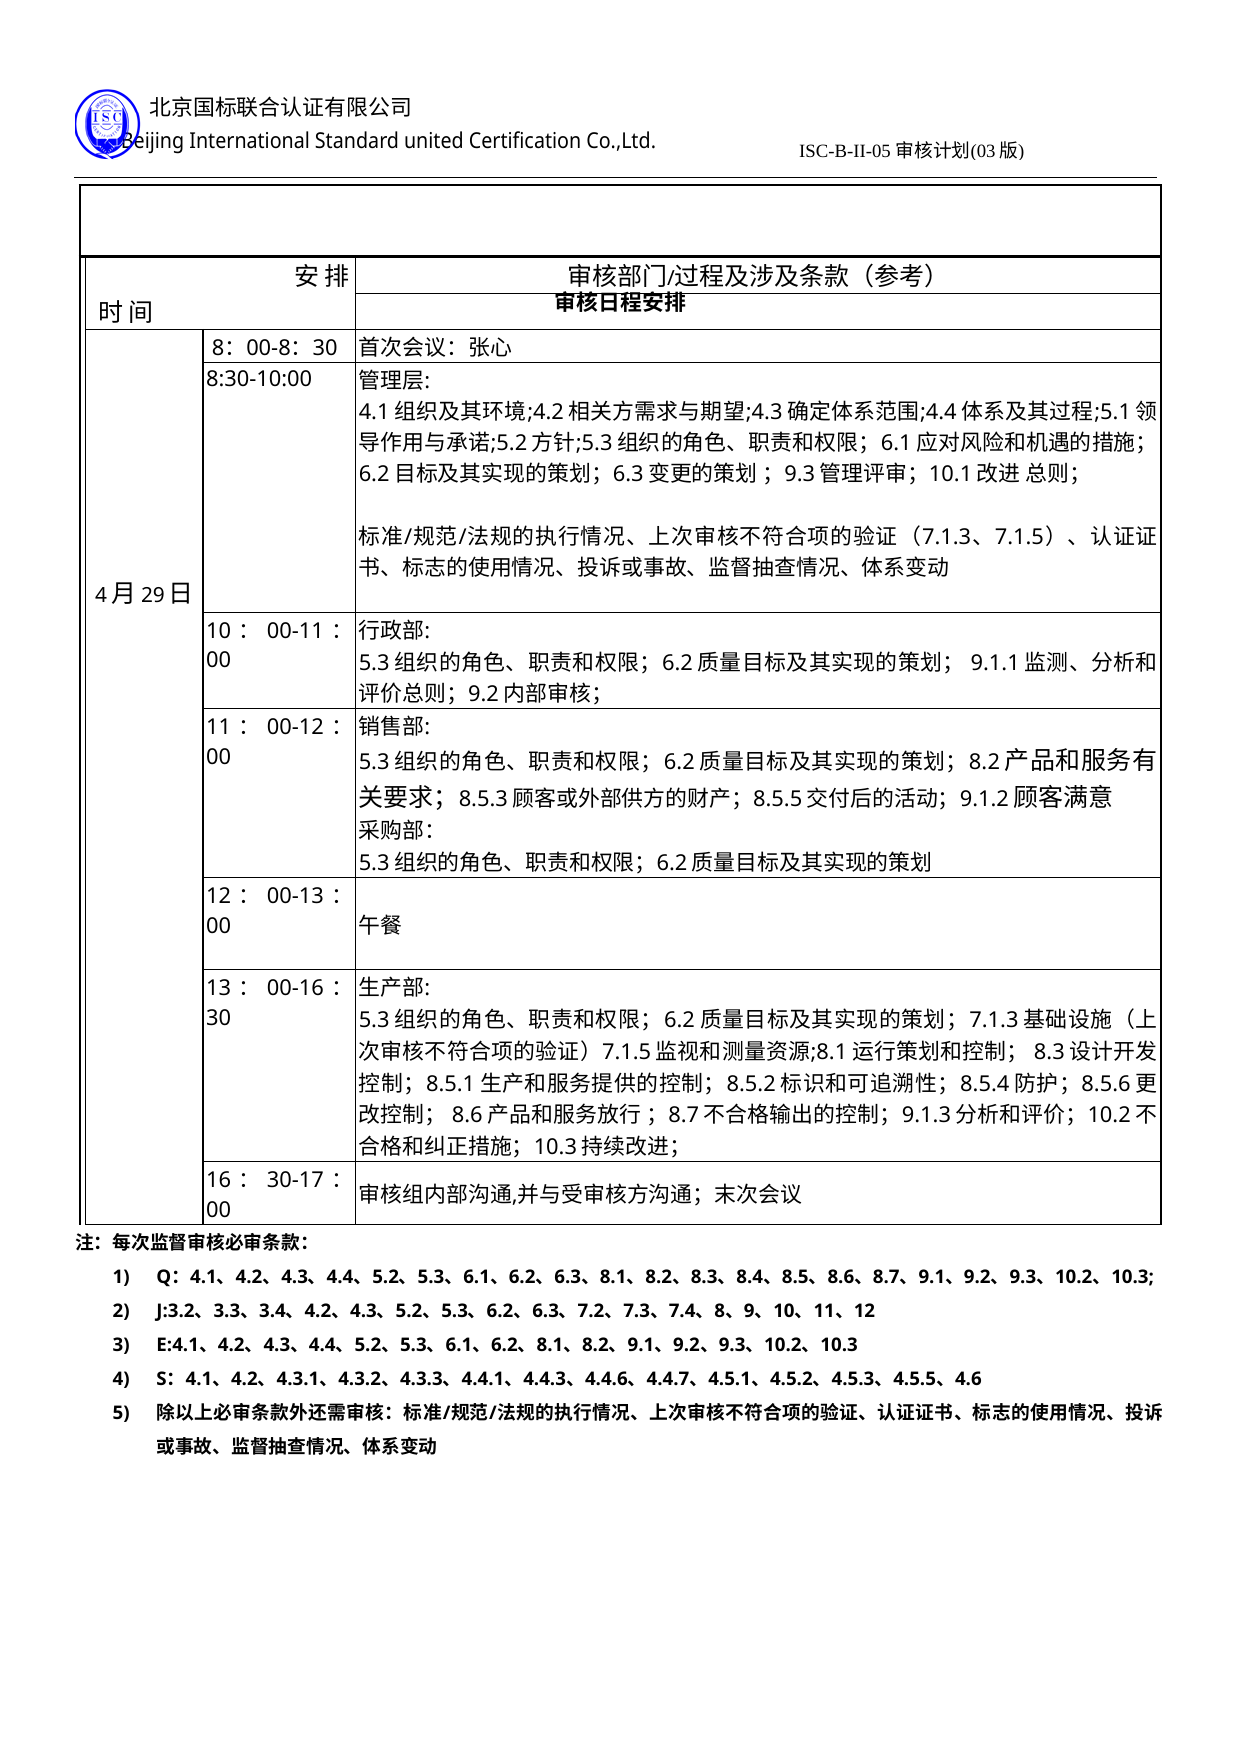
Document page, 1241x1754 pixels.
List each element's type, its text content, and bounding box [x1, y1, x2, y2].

picture [75, 89, 143, 158]
table_cell [356, 294, 1160, 329]
list E:4.1、4.2、4.3、4.4、5.2、5.3、6.1、6.2、8.1、8.2、9.1、9.2、9.3、10.2、10.3 [112, 1326, 1165, 1360]
list 除以上必审条款外还需审核：标准/规范/法规的执行情况、上次审核不符合项的验证、认证证书、标志的使用情况、投诉或事故、监督抽查情况、体系变动 [112, 1394, 1165, 1462]
table_cell [356, 613, 1160, 708]
table_cell [204, 970, 355, 1161]
text 注：每次监督审核必审条款： [75, 1224, 1165, 1258]
table_cell [356, 363, 1160, 612]
table_cell [356, 1162, 1160, 1224]
table_cell [204, 878, 355, 969]
list S：4.1、4.2、4.3.1、4.3.2、4.3.3、4.4.1、4.4.3、4.4.6、4.4.7、4.5.1、4.5.2、4.5.3、4.5.5、4.6 [112, 1360, 1165, 1394]
table_cell [356, 330, 1160, 362]
table_cell [204, 330, 355, 362]
table_cell [356, 258, 1160, 293]
list Q：4.1、4.2、4.3、4.4、5.2、5.3、6.1、6.2、6.3、8.1、8.2、8.3、8.4、8.5、8.6、8.7、9.1、9.2、9.3、10.2、10.3; [112, 1258, 1165, 1292]
table_cell [204, 613, 355, 708]
table_cell [356, 709, 1160, 877]
table_cell [81, 258, 85, 1224]
table_cell [204, 363, 355, 612]
table_cell [81, 186, 1160, 255]
table_cell [356, 970, 1160, 1161]
list J:3.2、3.3、3.4、4.2、4.3、5.2、5.3、6.2、6.3、7.2、7.3、7.4、8、9、10、11、12 [112, 1292, 1165, 1326]
table_cell [204, 1162, 355, 1224]
table_cell [86, 330, 202, 1224]
table_cell [204, 709, 355, 877]
table_cell [86, 258, 355, 329]
table_cell [356, 878, 1160, 969]
